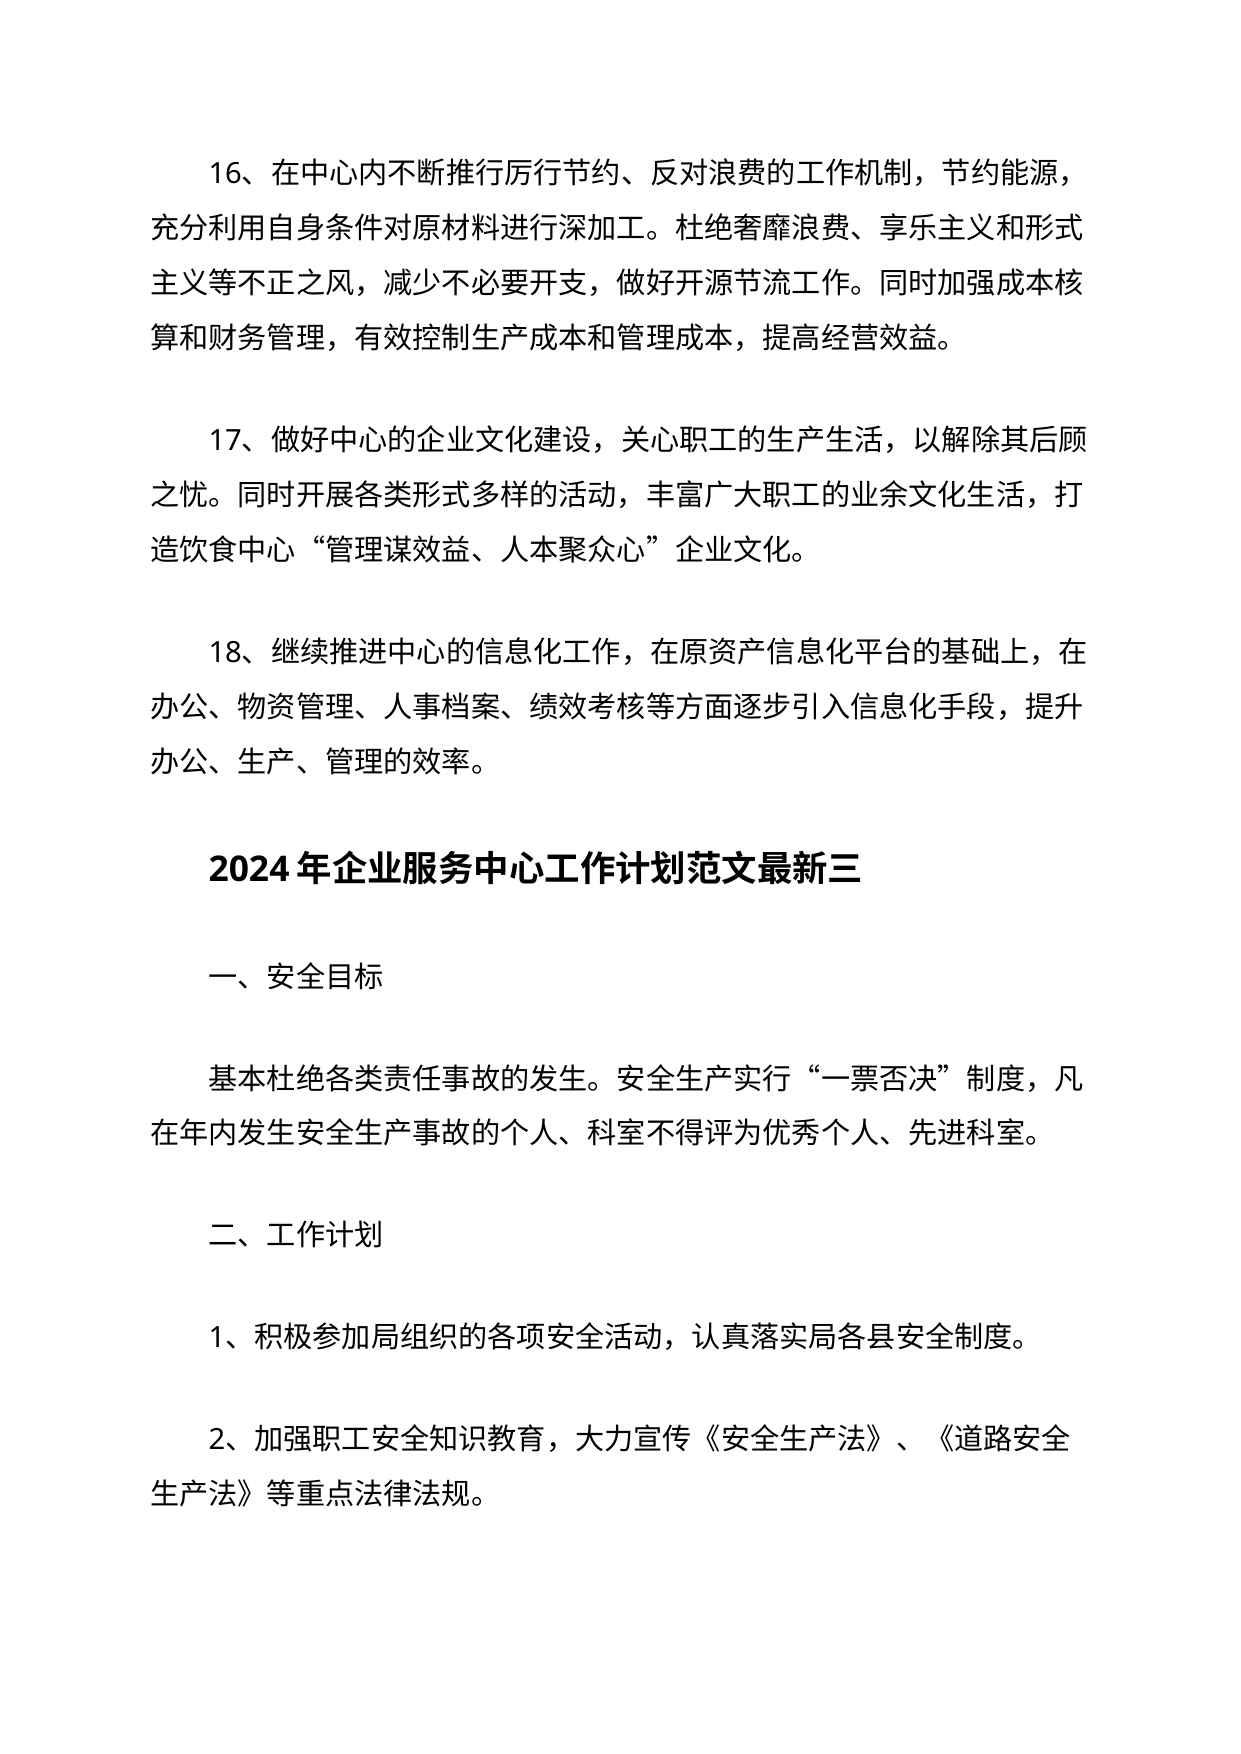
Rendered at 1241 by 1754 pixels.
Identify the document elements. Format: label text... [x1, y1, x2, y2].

text 2、加强职工安全知识教育，大力宣传《安全生产法》、《道路安全生产法》等重点法律法规。 [150, 1416, 1090, 1513]
text 2024年企业服务中心工作计划范文最新三 [150, 840, 1090, 891]
text 基本杜绝各类责任事故的发生。安全生产实行“一票否决”制度，凡在年内发生安全生产事故的个人、科室不得评为优秀个人、先进科室。 [150, 1055, 1090, 1152]
text 一、安全目标 [150, 953, 1090, 996]
text 1、积极参加局组织的各项安全活动，认真落实局各县安全制度。 [150, 1314, 1090, 1356]
text 二、工作计划 [150, 1212, 1090, 1254]
text 18、继续推进中心的信息化工作，在原资产信息化平台的基础上，在办公、物资管理、人事档案、绩效考核等方面逐步引入信息化手段，提升办公、生产、管理的效率。 [150, 628, 1090, 780]
text 16、在中心内不断推行厉行节约、反对浪费的工作机制，节约能源，充分利用自身条件对原材料进行深加工。杜绝奢靡浪费、享乐主义和形式主义等不正之风，减少不必要开支，做好开源节流工作。同时加强成本核算和财务管理，有效控制生产成本和管理成本，提高经营效益。 [150, 150, 1090, 357]
text 17、做好中心的企业文化建设，关心职工的生产生活，以解除其后顾之忧。同时开展各类形式多样的活动，丰富广大职工的业余文化生活，打造饮食中心“管理谋效益、人本聚众心”企业文化。 [150, 417, 1090, 569]
